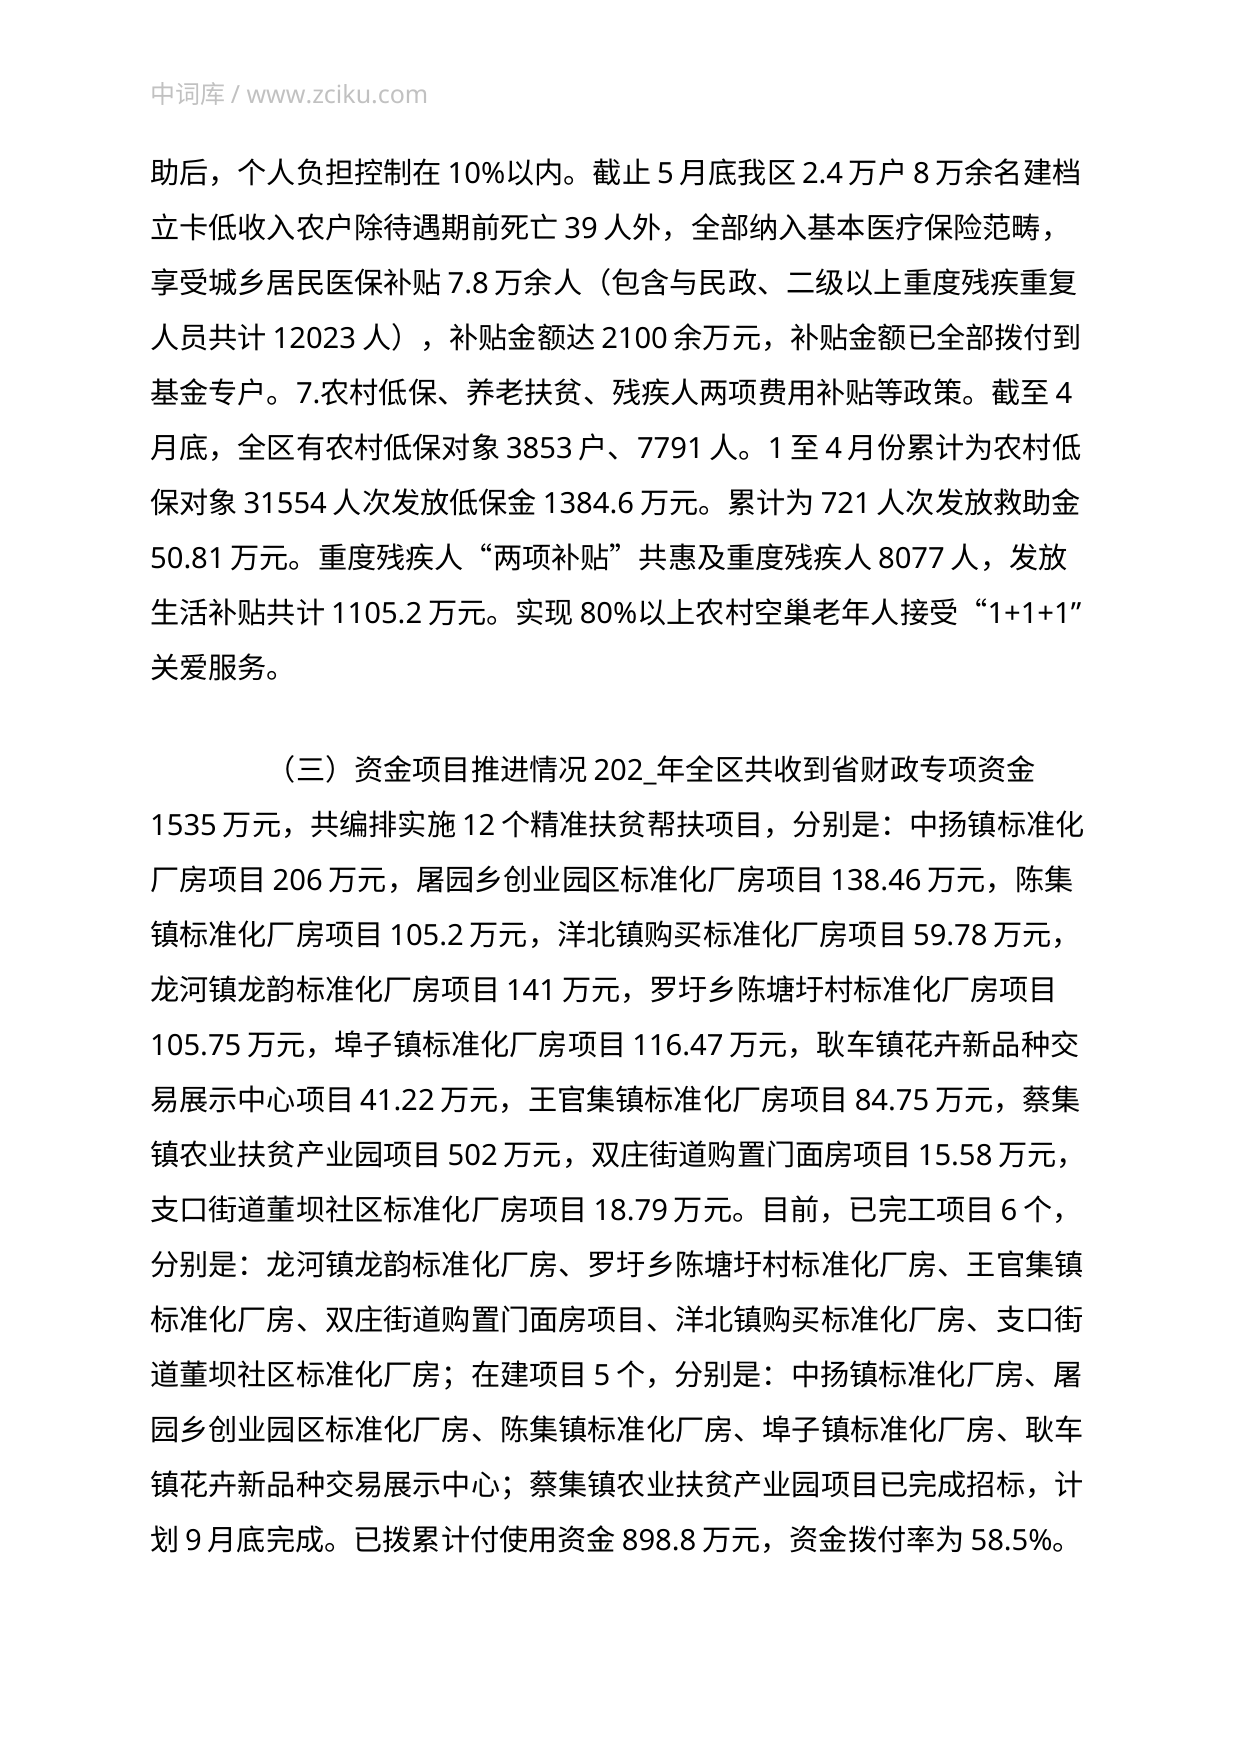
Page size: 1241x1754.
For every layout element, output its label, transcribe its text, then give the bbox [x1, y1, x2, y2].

text （三）资金项目推进情况202_年全区共收到省财政专项资金1535万元，共编排实施12个精准扶贫帮扶项目，分别是：中扬镇标准化厂房项目206万元，屠园乡创业园区标准化厂房项目138.46万元，陈集镇标准化厂房项目105.2万元，洋北镇购买标准化厂房项目59.78万元，龙河镇龙韵标准化厂房项目141万元，罗圩乡陈塘圩村标准化厂房项目105.75万元，埠子镇标准化厂房项目116.47万元，耿车镇花卉新品种交易展示中心项目41.22万元，王官集镇标准化厂房项目84.75万元，蔡集镇农业扶贫产业园项目502万元，双庄街道购置门面房项目15.58万元，支口街道董坝社区标准化厂房项目18.79万元。目前，已完工项目6个，分别是：龙河镇龙韵标准化厂房、罗圩乡陈塘圩村标准化厂房、王官集镇标准化厂房、双庄街道购置门面房项目、洋北镇购买标准化厂房、支口街道董坝社区标准化厂房；在建项目5个，分别是：中扬镇标准化厂房、屠园乡创业园区标准化厂房、陈集镇标准化厂房、埠子镇标准化厂房、耿车镇花卉新品种交易展示中心；蔡集镇农业扶贫产业园项目已完成招标，计划9月底完成。已拨累计付使用资金898.8万元，资金拨付率为58.5%。 [150, 747, 1090, 1559]
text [150, 150, 1090, 687]
